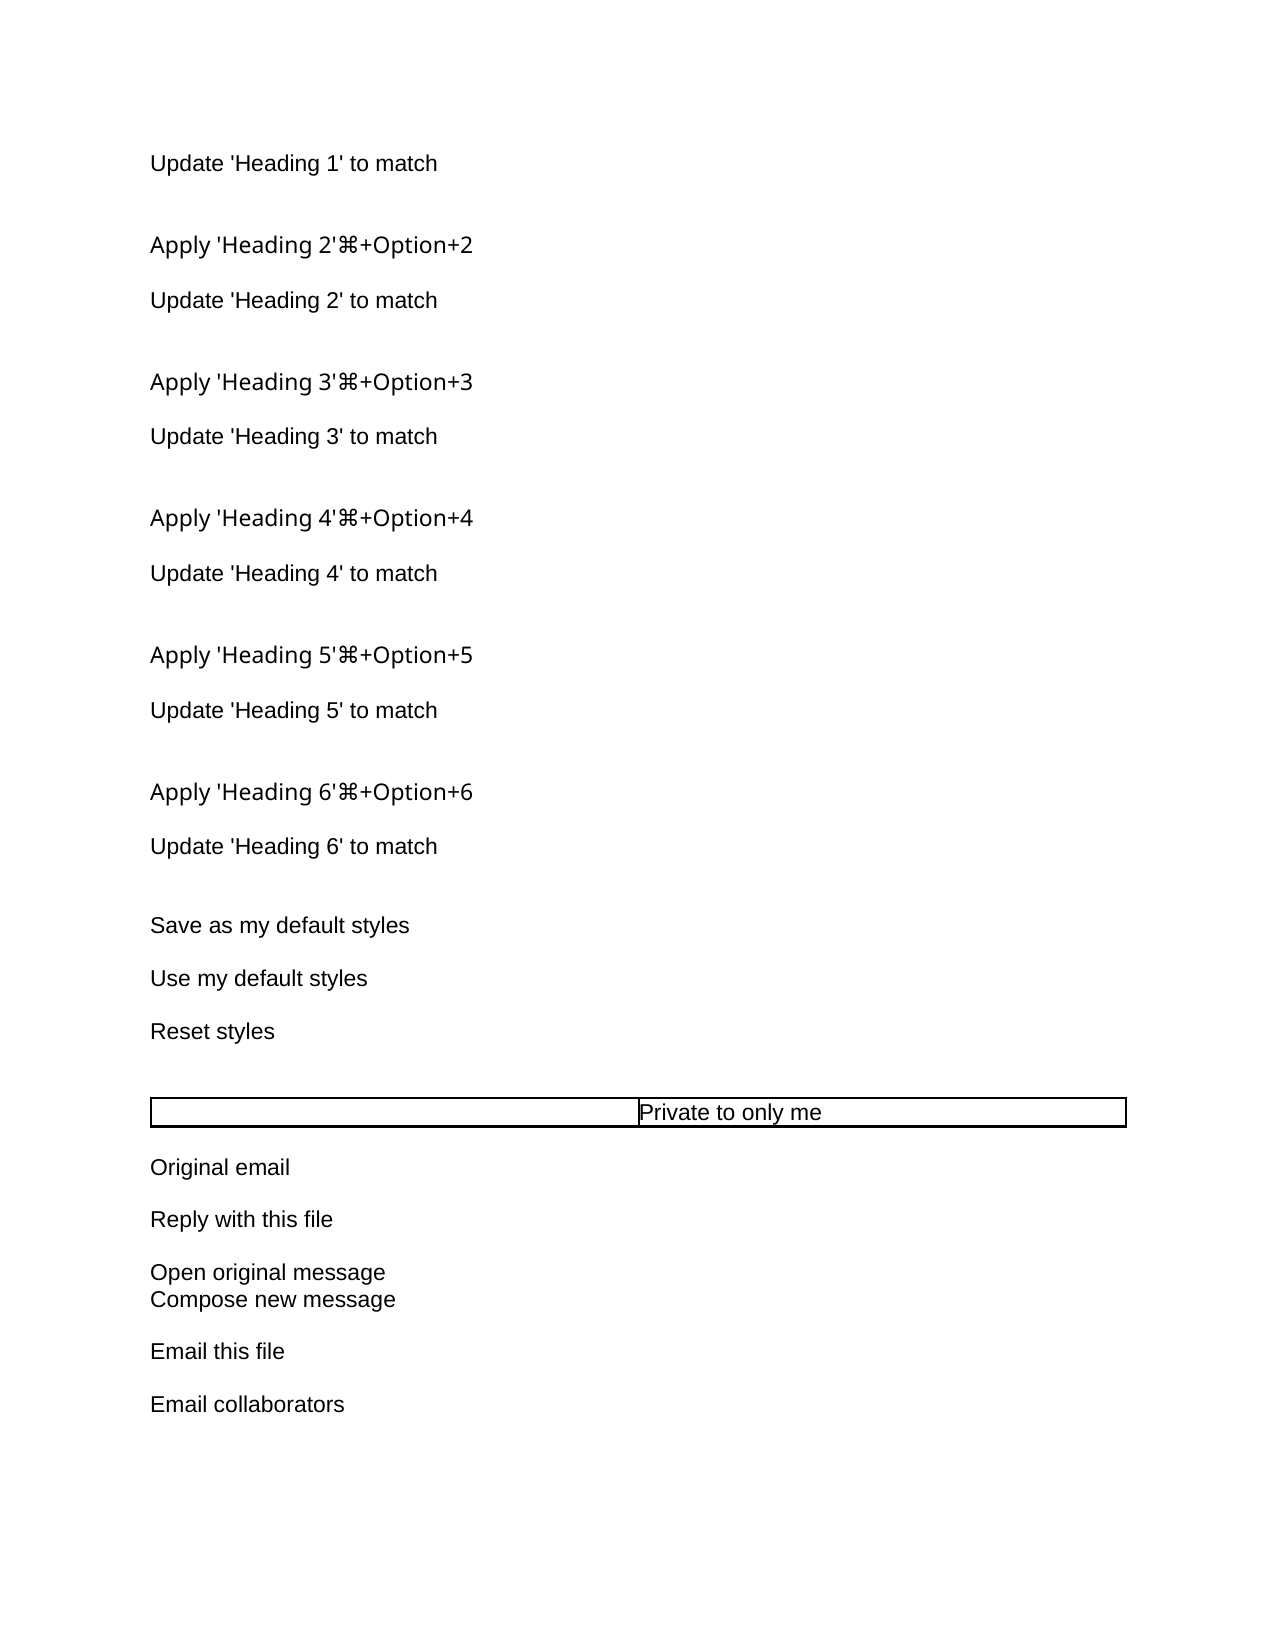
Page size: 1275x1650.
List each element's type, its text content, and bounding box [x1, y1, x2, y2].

text Original email [150, 1154, 1125, 1180]
text Compose new message [150, 1286, 1125, 1312]
text Update 'Heading 5' to match [150, 697, 1125, 723]
text Email collaborators [150, 1391, 1125, 1417]
text Open original message [150, 1259, 1125, 1286]
text Apply 'Heading 3'⌘+Option+3 [150, 366, 1125, 397]
text Apply 'Heading 5'⌘+Option+5 [150, 639, 1125, 670]
table_header [152, 1099, 638, 1125]
text Update 'Heading 4' to match [150, 560, 1125, 586]
text Apply 'Heading 2'⌘+Option+2 [150, 229, 1125, 260]
text Update 'Heading 1' to match [150, 150, 1125, 176]
text Update 'Heading 3' to match [150, 423, 1125, 450]
text Update 'Heading 2' to match [150, 287, 1125, 313]
text Email this file [150, 1338, 1125, 1364]
text Apply 'Heading 6'⌘+Option+6 [150, 776, 1125, 807]
table_header Private to only me [640, 1099, 1125, 1125]
text Reply with this file [150, 1206, 1125, 1233]
text Save as my default styles [150, 912, 1125, 939]
text Use my default styles [150, 965, 1125, 991]
text Reset styles [150, 1018, 1125, 1044]
text Update 'Heading 6' to match [150, 833, 1125, 860]
text Apply 'Heading 4'⌘+Option+4 [150, 502, 1125, 534]
